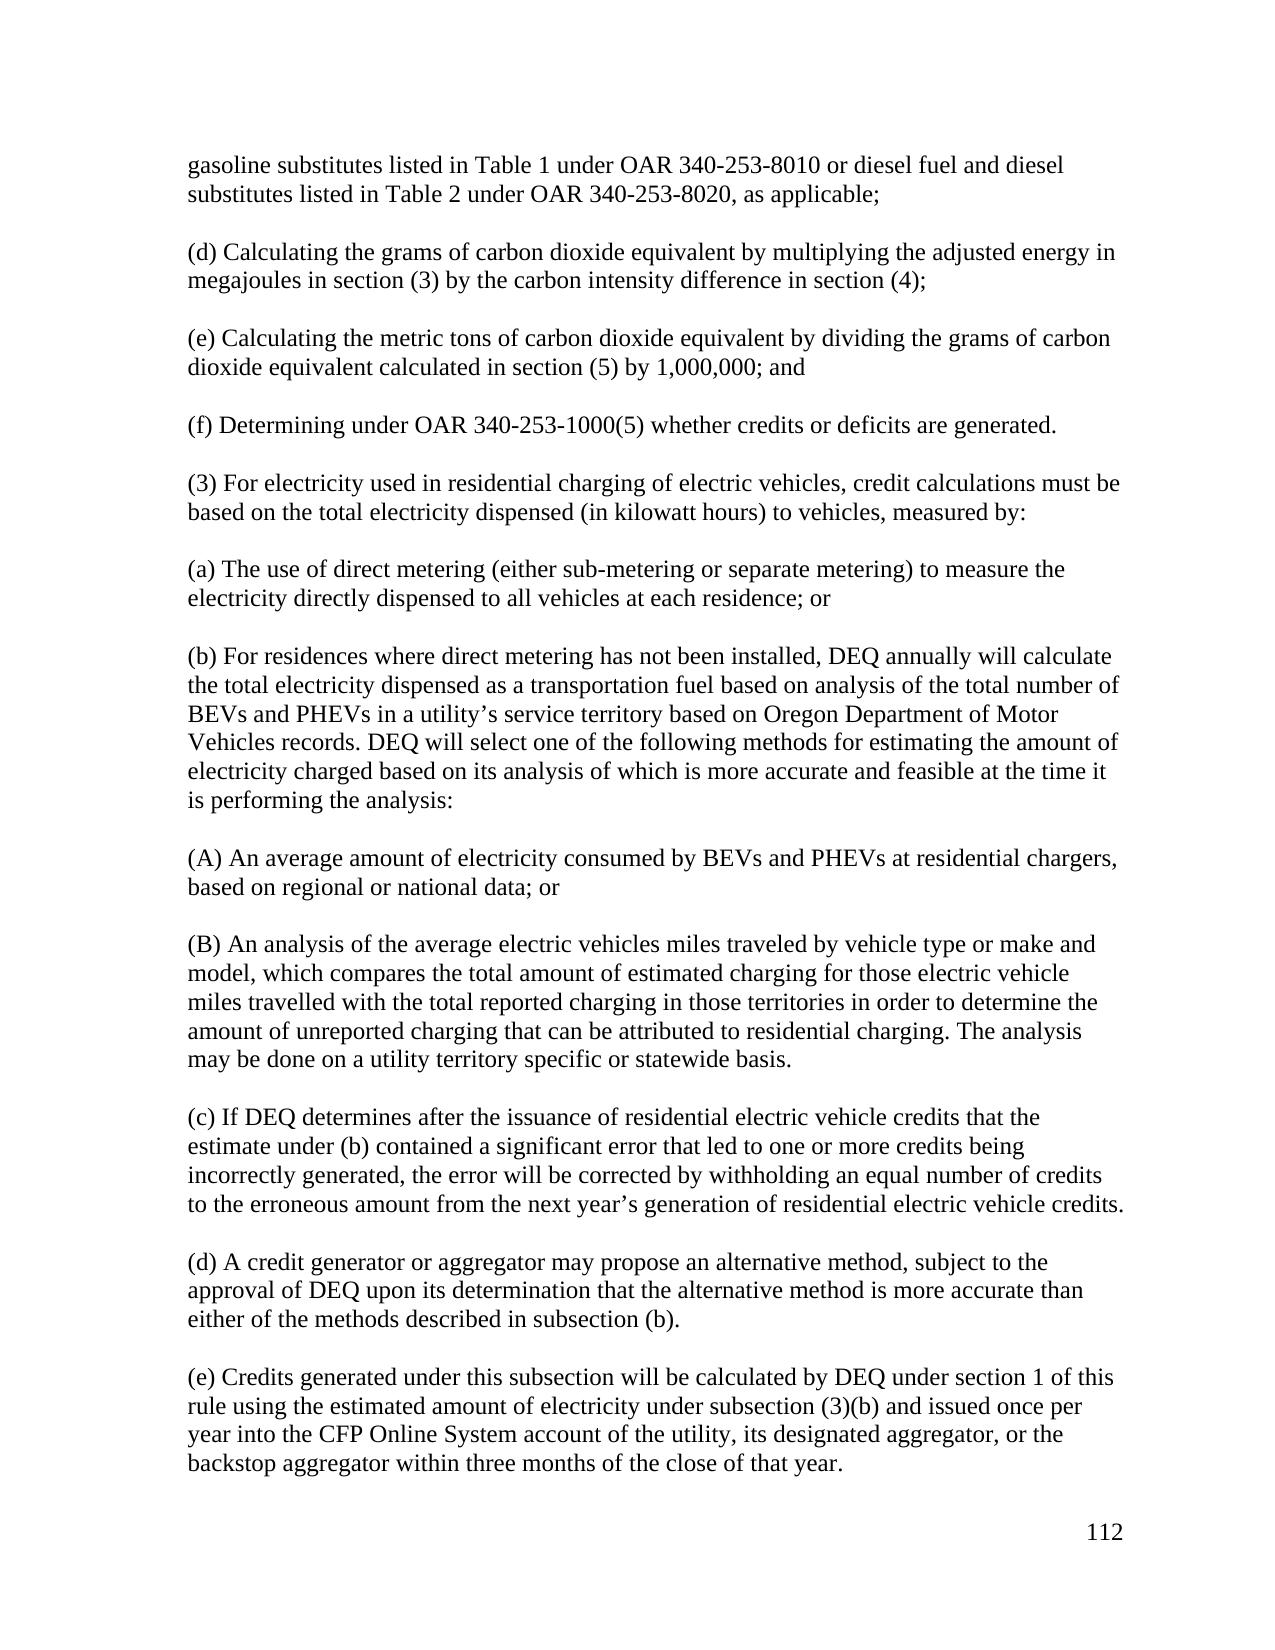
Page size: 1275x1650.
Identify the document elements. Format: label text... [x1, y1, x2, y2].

text (c) If DEQ determines after the issuance of residential electric vehicle credits that the estimate under (b) contained a significant error that led to one or more credits being incorrectly generated, the error will be corrected by withholding an equal number of credits to the erroneous amount from the next year’s generation of residential electric vehicle credits. [187, 1102, 1125, 1217]
text (B) An analysis of the average electric vehicles miles traveled by vehicle type or make and model, which compares the total amount of estimated charging for those electric vehicle miles travelled with the total reported charging in those territories in order to determine the amount of unreported charging that can be attributed to residential charging. The analysis may be done on a utility territory specific or statewide basis. [187, 929, 1125, 1073]
text (f) Determining under OAR 340-253-1000(5) whether credits or deficits are generated. [187, 410, 1125, 439]
text (A) An average amount of electricity consumed by BEVs and PHEVs at residential chargers, based on regional or national data; or [187, 843, 1125, 900]
text (e) Calculating the metric tons of carbon dioxide equivalent by dividing the grams of carbon dioxide equivalent calculated in section (5) by 1,000,000; and [187, 323, 1125, 381]
text (b) For residences where direct metering has not been installed, DEQ annually will calculate the total electricity dispensed as a transportation fuel based on analysis of the total number of BEVs and PHEVs in a utility’s service territory based on Oregon Department of Motor Vehicles records. DEQ will select one of the following methods for estimating the amount of electricity charged based on its analysis of which is more accurate and feasible at the time it is performing the analysis: [187, 641, 1125, 814]
text (d) Calculating the grams of carbon dioxide equivalent by multiplying the adjusted energy in megajoules in section (3) by the carbon intensity difference in section (4); [187, 237, 1125, 294]
text (e) Credits generated under this subsection will be calculated by DEQ under section 1 of this rule using the estimated amount of electricity under subsection (3)(b) and issued once per year into the CFP Online System account of the utility, its designated aggregator, or the backstop aggregator within three months of the close of that year. [187, 1362, 1125, 1477]
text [187, 150, 1125, 207]
text (a) The use of direct metering (either sub-metering or separate metering) to measure the electricity directly dispensed to all vehicles at each residence; or [187, 554, 1125, 612]
text (3) For electricity used in residential charging of electric vehicles, credit calculations must be based on the total electricity dispensed (in kilowatt hours) to vehicles, measured by: [187, 468, 1125, 525]
text (d) A credit generator or aggregator may propose an alternative method, subject to the approval of DEQ upon its determination that the alternative method is more accurate than either of the methods described in subsection (b). [187, 1247, 1125, 1333]
